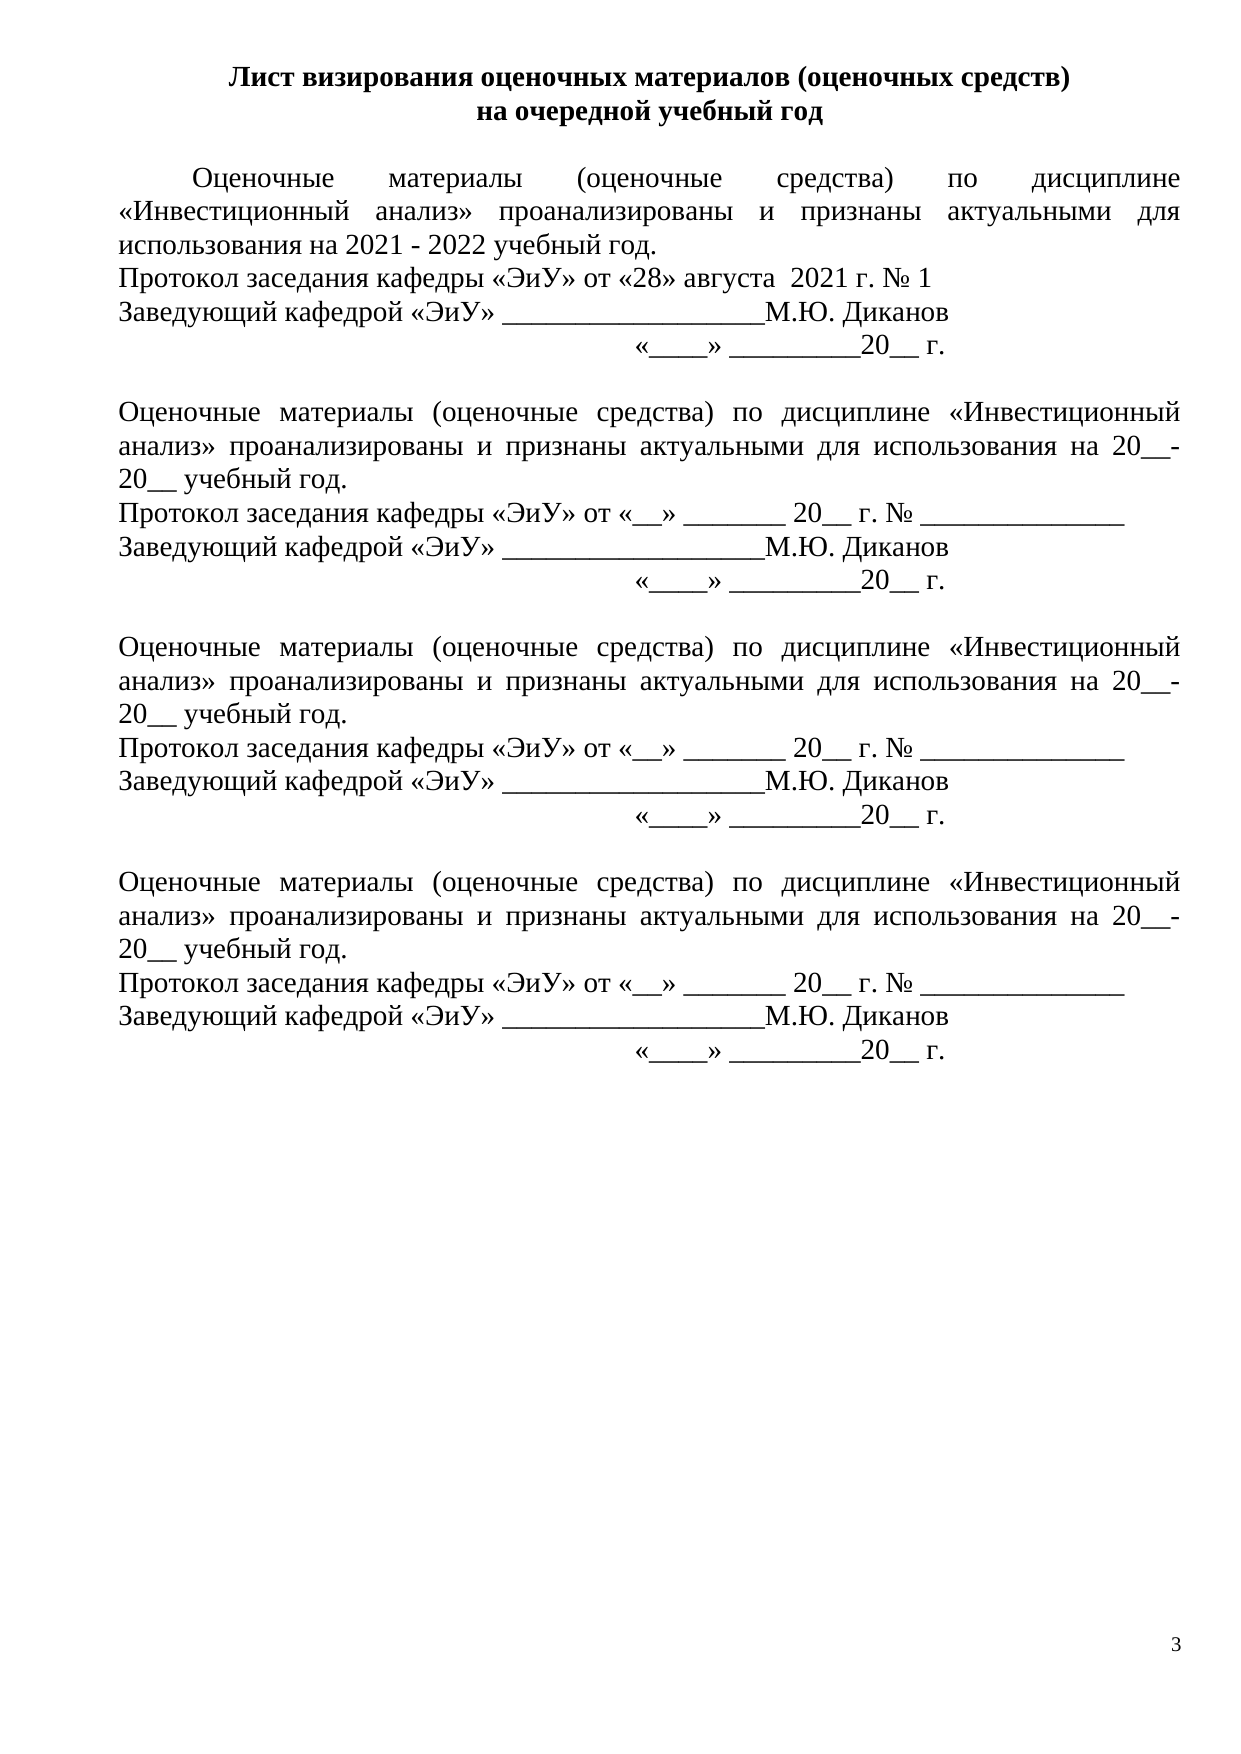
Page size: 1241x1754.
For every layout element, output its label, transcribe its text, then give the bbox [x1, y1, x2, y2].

text Лист визирования оценочных материалов (оценочных средств) [118, 59, 1181, 93]
text Оценочные материалы (оценочные средства) по дисциплине «Инвестиционный анализ» проанализированы и признаны актуальными для использования на 20__- 20__ учебный год. [118, 394, 1181, 495]
text «____» _________20__ г. [561, 797, 1181, 831]
text Заведующий кафедрой «ЭиУ» __________________М.Ю. Диканов [118, 294, 1181, 327]
text «____» _________20__ г. [561, 562, 1181, 596]
text Протокол заседания кафедры «ЭиУ» от «28» августа 2021 г. № 1 [118, 260, 1181, 294]
text Оценочные материалы (оценочные средства) по дисциплине «Инвестиционный анализ» проанализированы и признаны актуальными для использования на 20__- 20__ учебный год. [118, 629, 1181, 730]
text Протокол заседания кафедры «ЭиУ» от «__» _______ 20__ г. № ______________ [118, 965, 1181, 998]
text Заведующий кафедрой «ЭиУ» __________________М.Ю. Диканов [118, 998, 1181, 1032]
text Протокол заседания кафедры «ЭиУ» от «__» _______ 20__ г. № ______________ [118, 730, 1181, 763]
text Оценочные материалы (оценочные средства) по дисциплине «Инвестиционный анализ» проанализированы и признаны актуальными для использования на 20__- 20__ учебный год. [118, 864, 1181, 965]
text «____» _________20__ г. [561, 327, 1181, 361]
text Заведующий кафедрой «ЭиУ» __________________М.Ю. Диканов [118, 529, 1181, 562]
text Оценочные материалы (оценочные средства) по дисциплине «Инвестиционный анализ» проанализированы и признаны актуальными для использования на 2021 - 2022 учебный год. [118, 160, 1181, 260]
text Протокол заседания кафедры «ЭиУ» от «__» _______ 20__ г. № ______________ [118, 495, 1181, 529]
text на очередной учебный год [118, 93, 1181, 126]
text Заведующий кафедрой «ЭиУ» __________________М.Ю. Диканов [118, 763, 1181, 797]
text «____» _________20__ г. [561, 1032, 1181, 1065]
